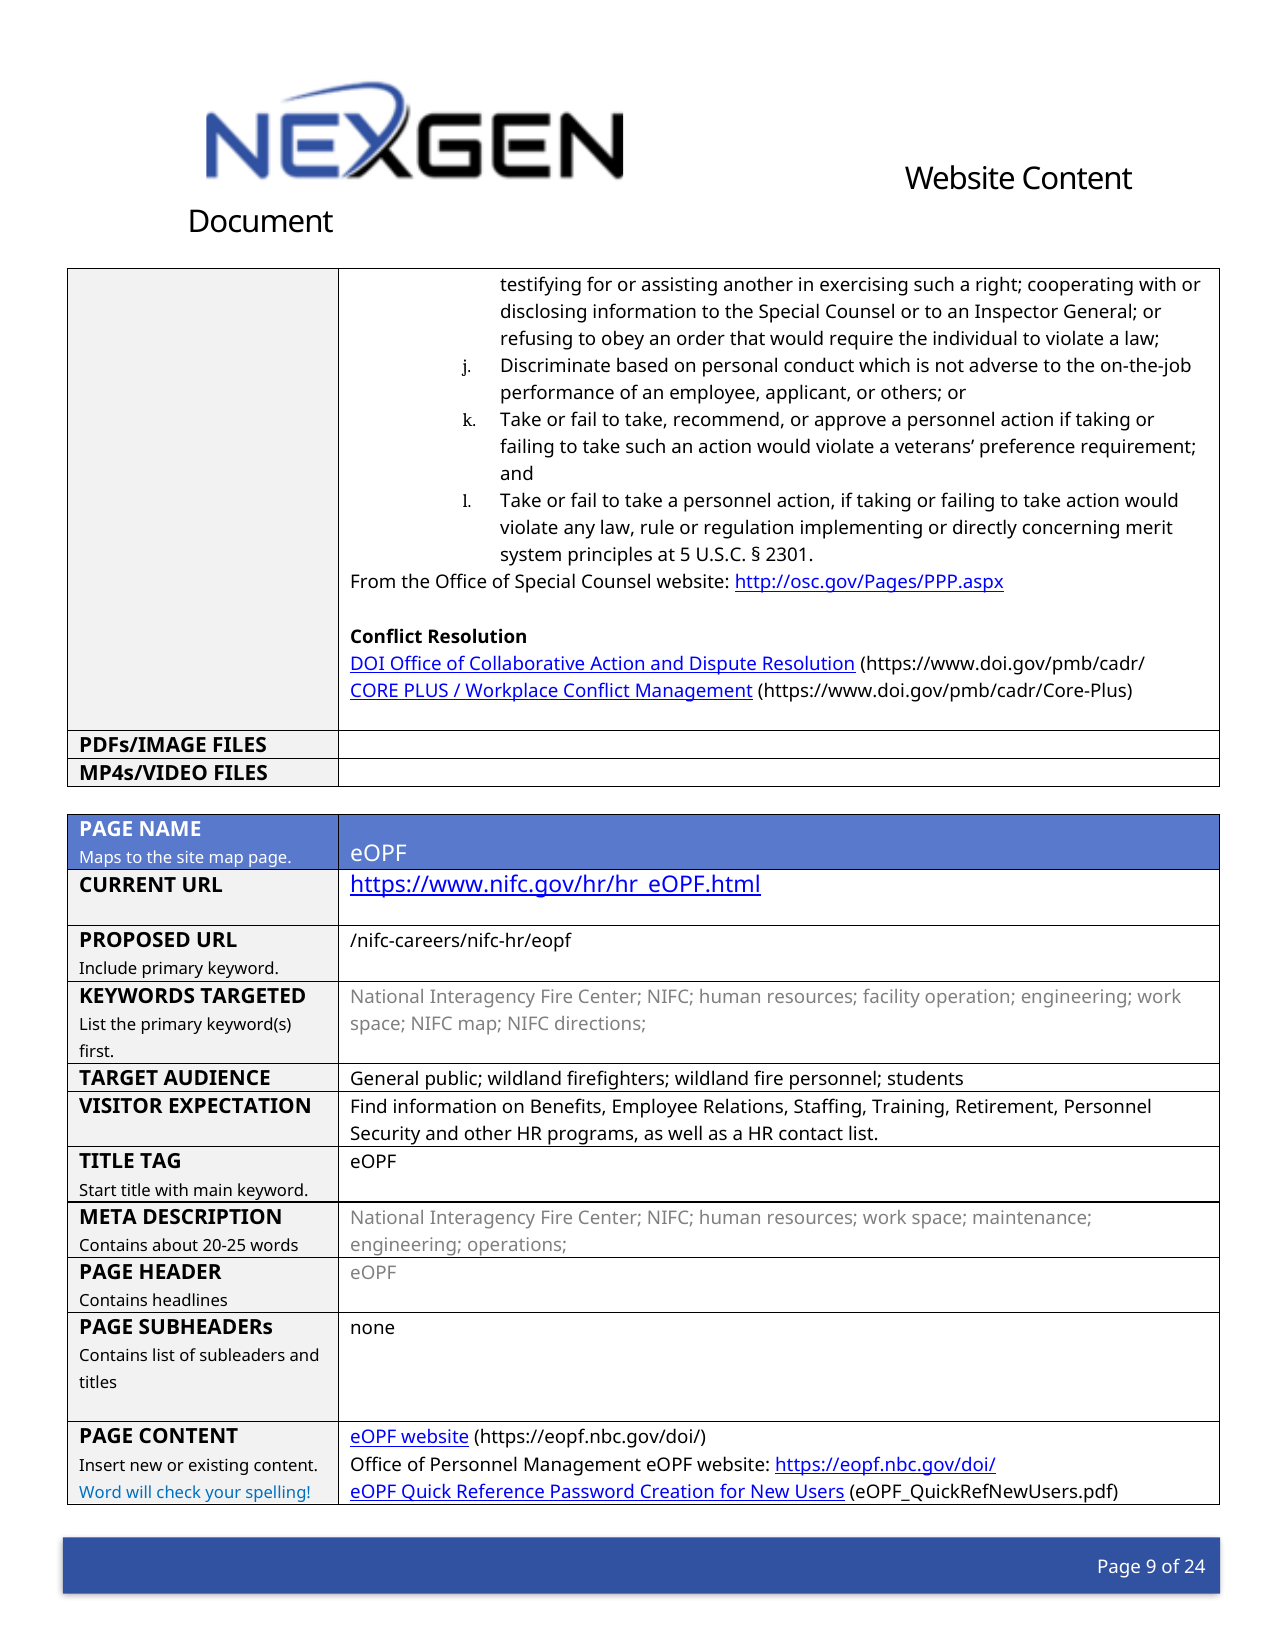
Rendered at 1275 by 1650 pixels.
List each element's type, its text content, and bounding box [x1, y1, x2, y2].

table_cell [339, 731, 1219, 758]
table_header PAGE NAME Maps to the site map page. [68, 815, 338, 869]
table_cell /nifc-careers/nifc-hr/eopf [339, 926, 1219, 981]
table_cell PROPOSED URL Include primary keyword. [68, 926, 338, 981]
table_cell META DESCRIPTION Contains about 20-25 words [68, 1203, 338, 1257]
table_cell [339, 1422, 1219, 1503]
table_cell Find information on Benefits, Employee Relations, Staffing, Training, Retirement, Personnel Security and other HR programs, as well as a HR contact list. [339, 1092, 1219, 1146]
table_cell eOPF [339, 1147, 1219, 1201]
table_cell National Interagency Fire Center; NIFC; human resources; facility operation; engineering; work space; NIFC map; NIFC directions; [339, 982, 1219, 1063]
table_cell CURRENT URL [68, 870, 338, 925]
table_cell PAGE SUBHEADERs Contains list of subleaders and titles [68, 1313, 338, 1421]
table_cell VISITOR EXPECTATION [68, 1092, 338, 1146]
table_cell eOPF [339, 1258, 1219, 1312]
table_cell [339, 269, 1219, 730]
table_cell https://www.nifc.gov/hr/hr_eOPF.html [339, 870, 1219, 925]
table_cell National Interagency Fire Center; NIFC; human resources; work space; maintenance; engineering; operations; [339, 1203, 1219, 1257]
table_header eOPF [339, 815, 1219, 869]
table_cell [339, 759, 1219, 786]
table_cell TARGET AUDIENCE [68, 1064, 338, 1091]
table_cell PAGE HEADER Contains headlines [68, 1258, 338, 1312]
table_cell MP4s/VIDEO FILES [68, 759, 338, 786]
table_cell PDFs/IMAGE FILES [68, 731, 338, 758]
table_cell KEYWORDS TARGETED List the primary keyword(s) first. [68, 982, 338, 1063]
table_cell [68, 1422, 338, 1503]
table_cell TITLE TAG Start title with main keyword. [68, 1147, 338, 1201]
table_cell General public; wildland firefighters; wildland fire personnel; students [339, 1064, 1219, 1091]
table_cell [68, 269, 338, 730]
table_cell none [339, 1313, 1219, 1421]
